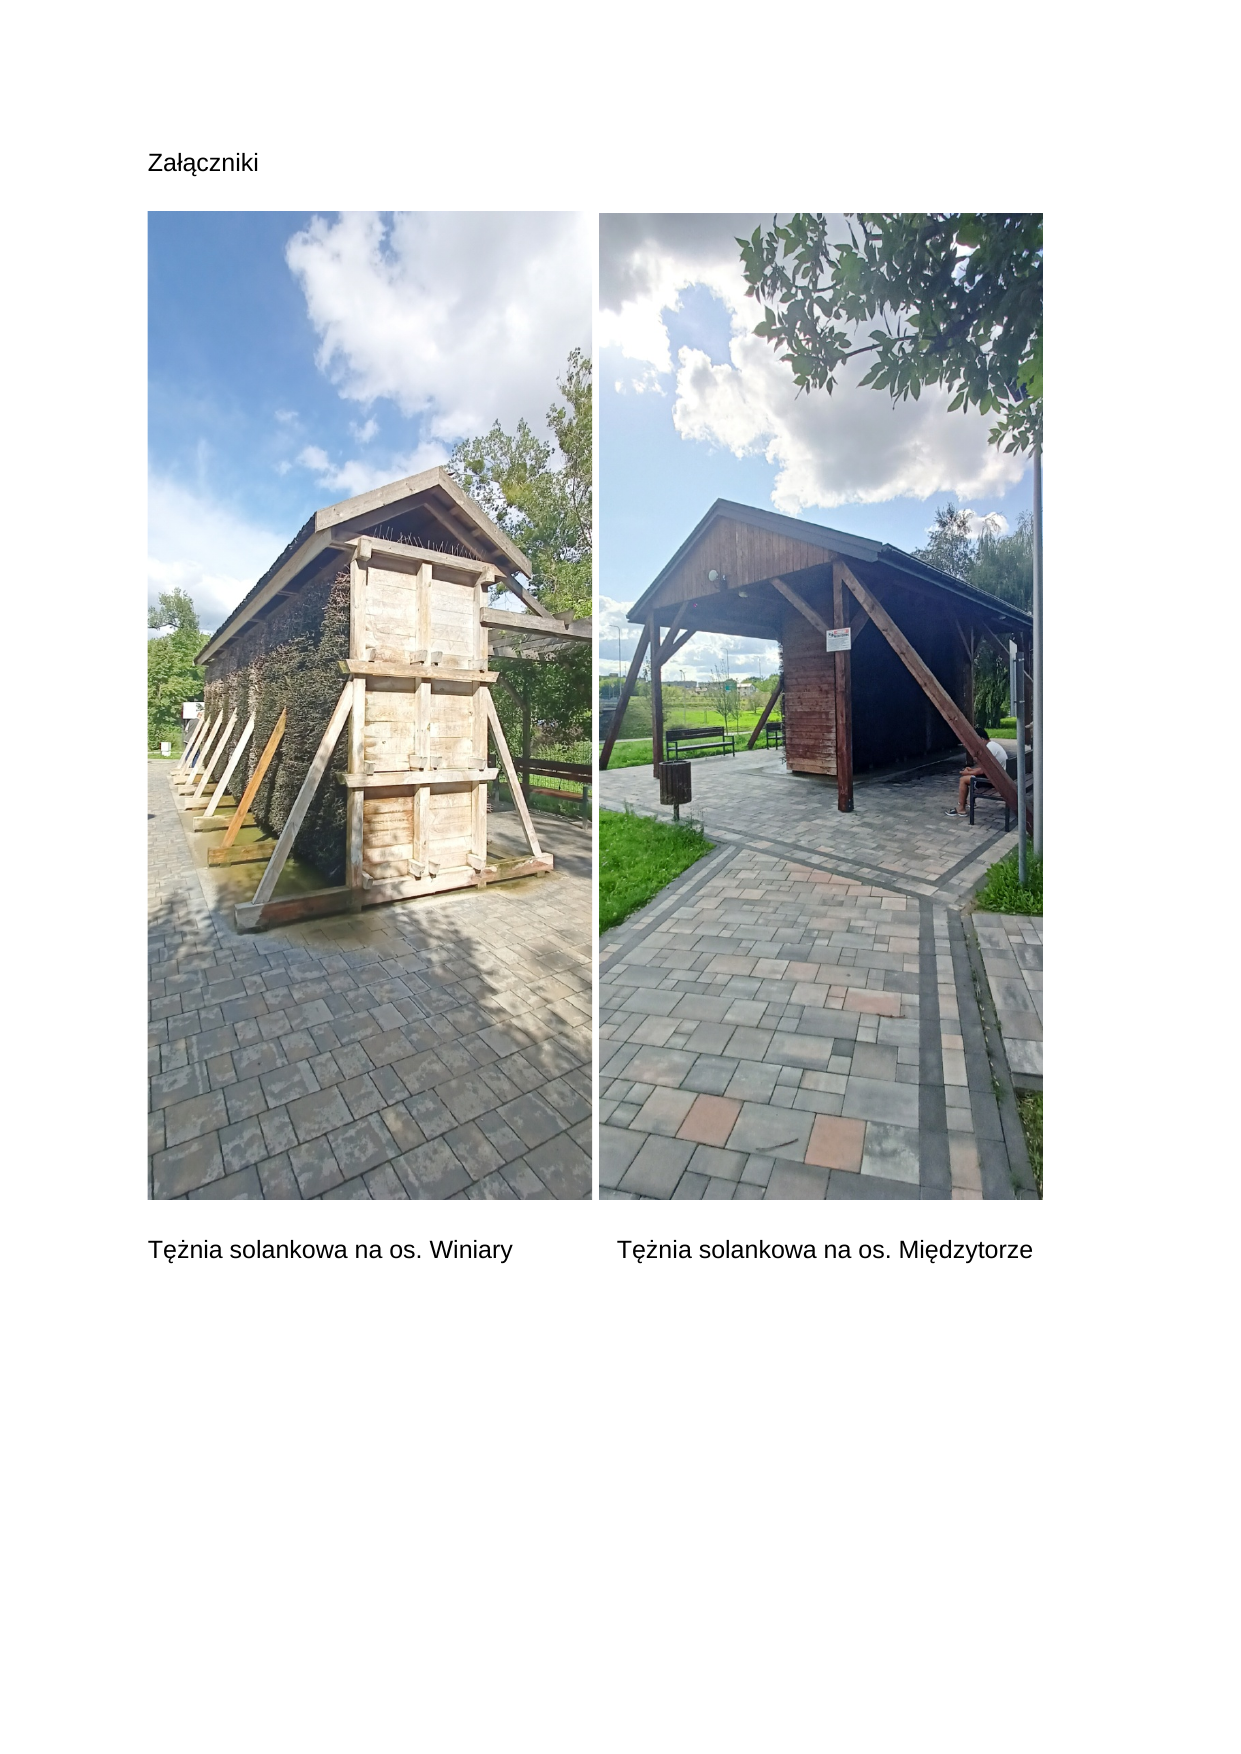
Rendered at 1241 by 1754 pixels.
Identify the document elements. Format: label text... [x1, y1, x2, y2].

text Tężnia solankowa na os. Winiary Tężnia solankowa na os. Międzytorze [148, 1235, 1093, 1264]
text Załączniki [148, 148, 1093, 176]
picture [599, 213, 1043, 1200]
picture [147, 211, 593, 1200]
